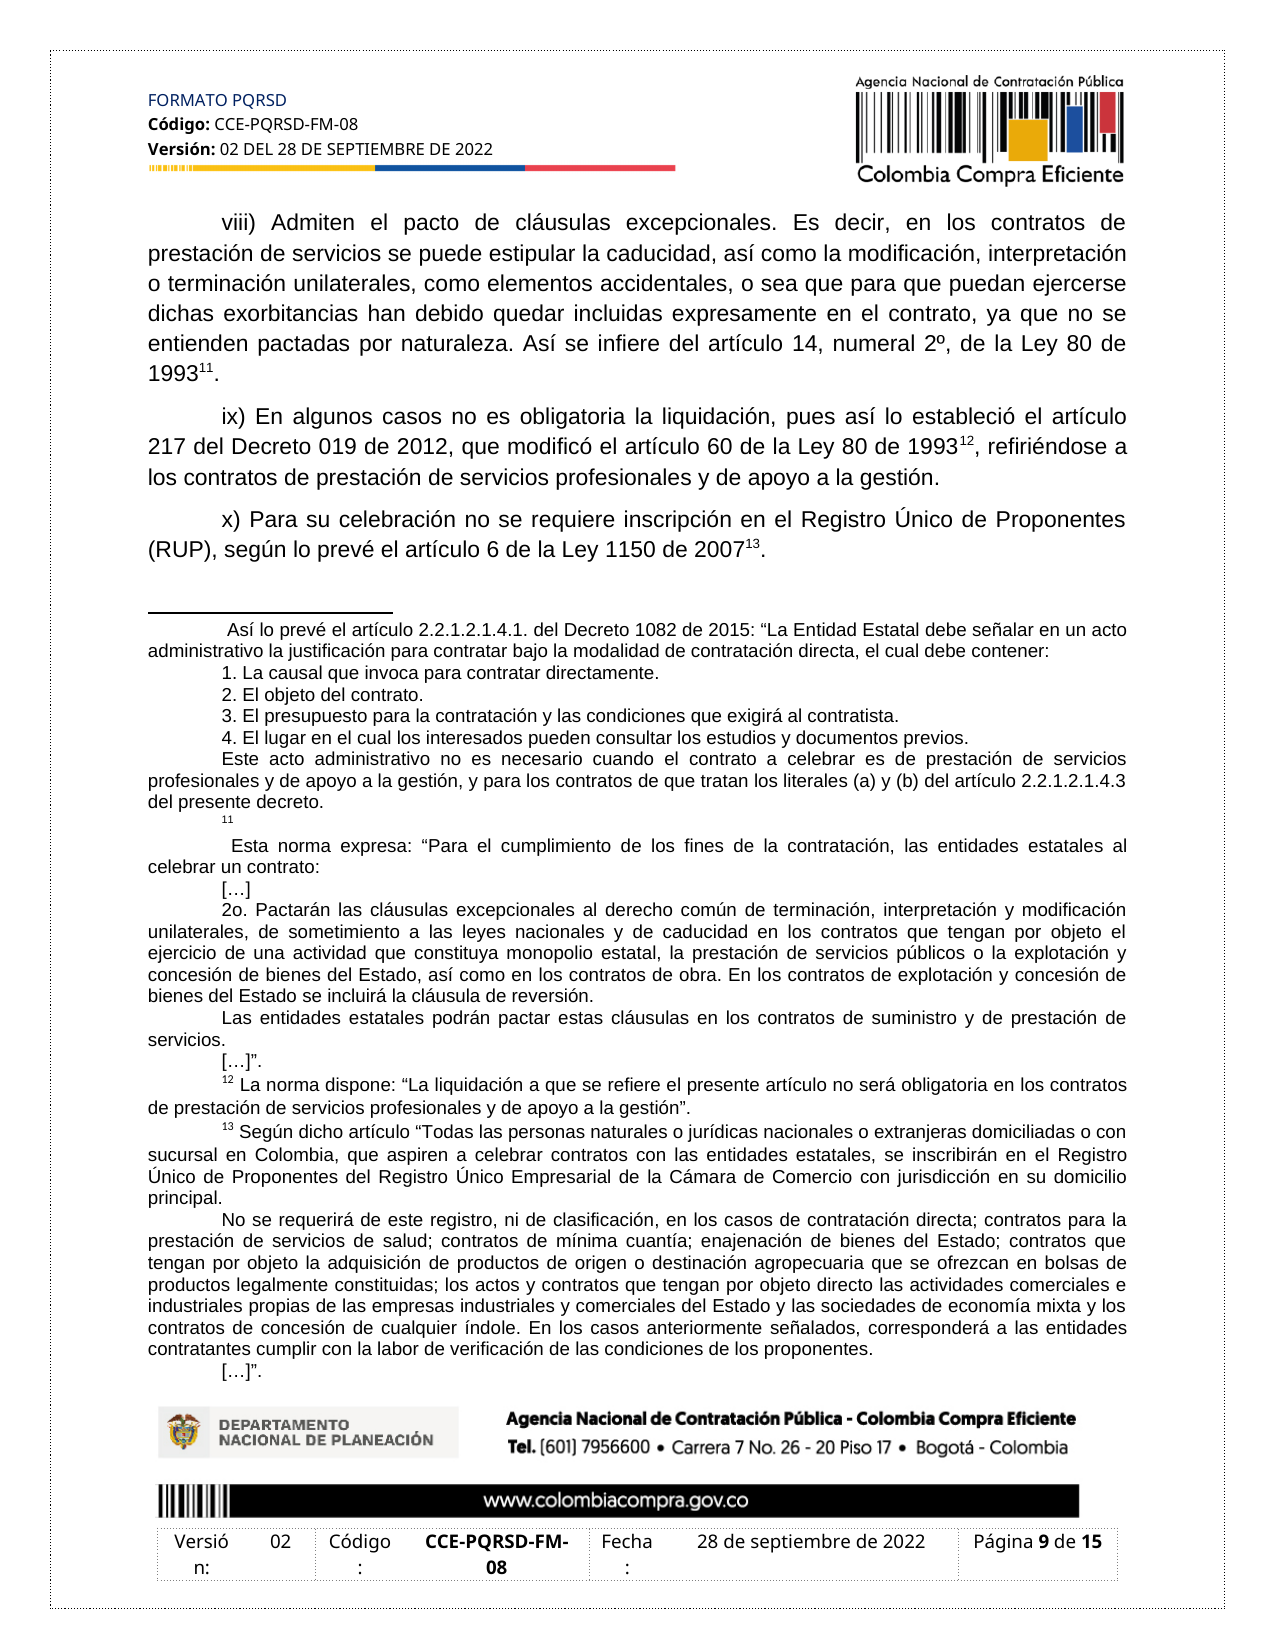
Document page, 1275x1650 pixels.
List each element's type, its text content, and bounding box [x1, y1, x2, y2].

picture [147, 160, 679, 174]
picture [855, 75, 1128, 187]
picture [147, 1381, 1090, 1528]
text x) Para su celebración no se requiere inscripción en el Registro Único de Proponentes (RUP), según lo prevé el artículo 6 de la Ley 1150 de 2007. [148, 506, 1127, 563]
text viii) Admiten el pacto de cláusulas excepcionales. Es decir, en los contratos de prestación de servicios se puede estipular la caducidad, así como la modificación, interpretación o terminación unilaterales, como elementos accidentales, o sea que para que puedan ejercerse dichas exorbitancias han debido quedar incluidas expresamente en el contrato, ya que no se entienden pactadas por naturaleza. Así se infiere del artículo 14, numeral 2º, de la Ley 80 de 1993. [148, 209, 1127, 387]
text ix) En algunos casos no es obligatoria la liquidación, pues así lo estableció el artículo 217 del Decreto 019 de 2012, que modificó el artículo 60 de la Ley 80 de 1993, refiriéndose a los contratos de prestación de servicios profesionales y de apoyo a la gestión. [148, 403, 1127, 490]
